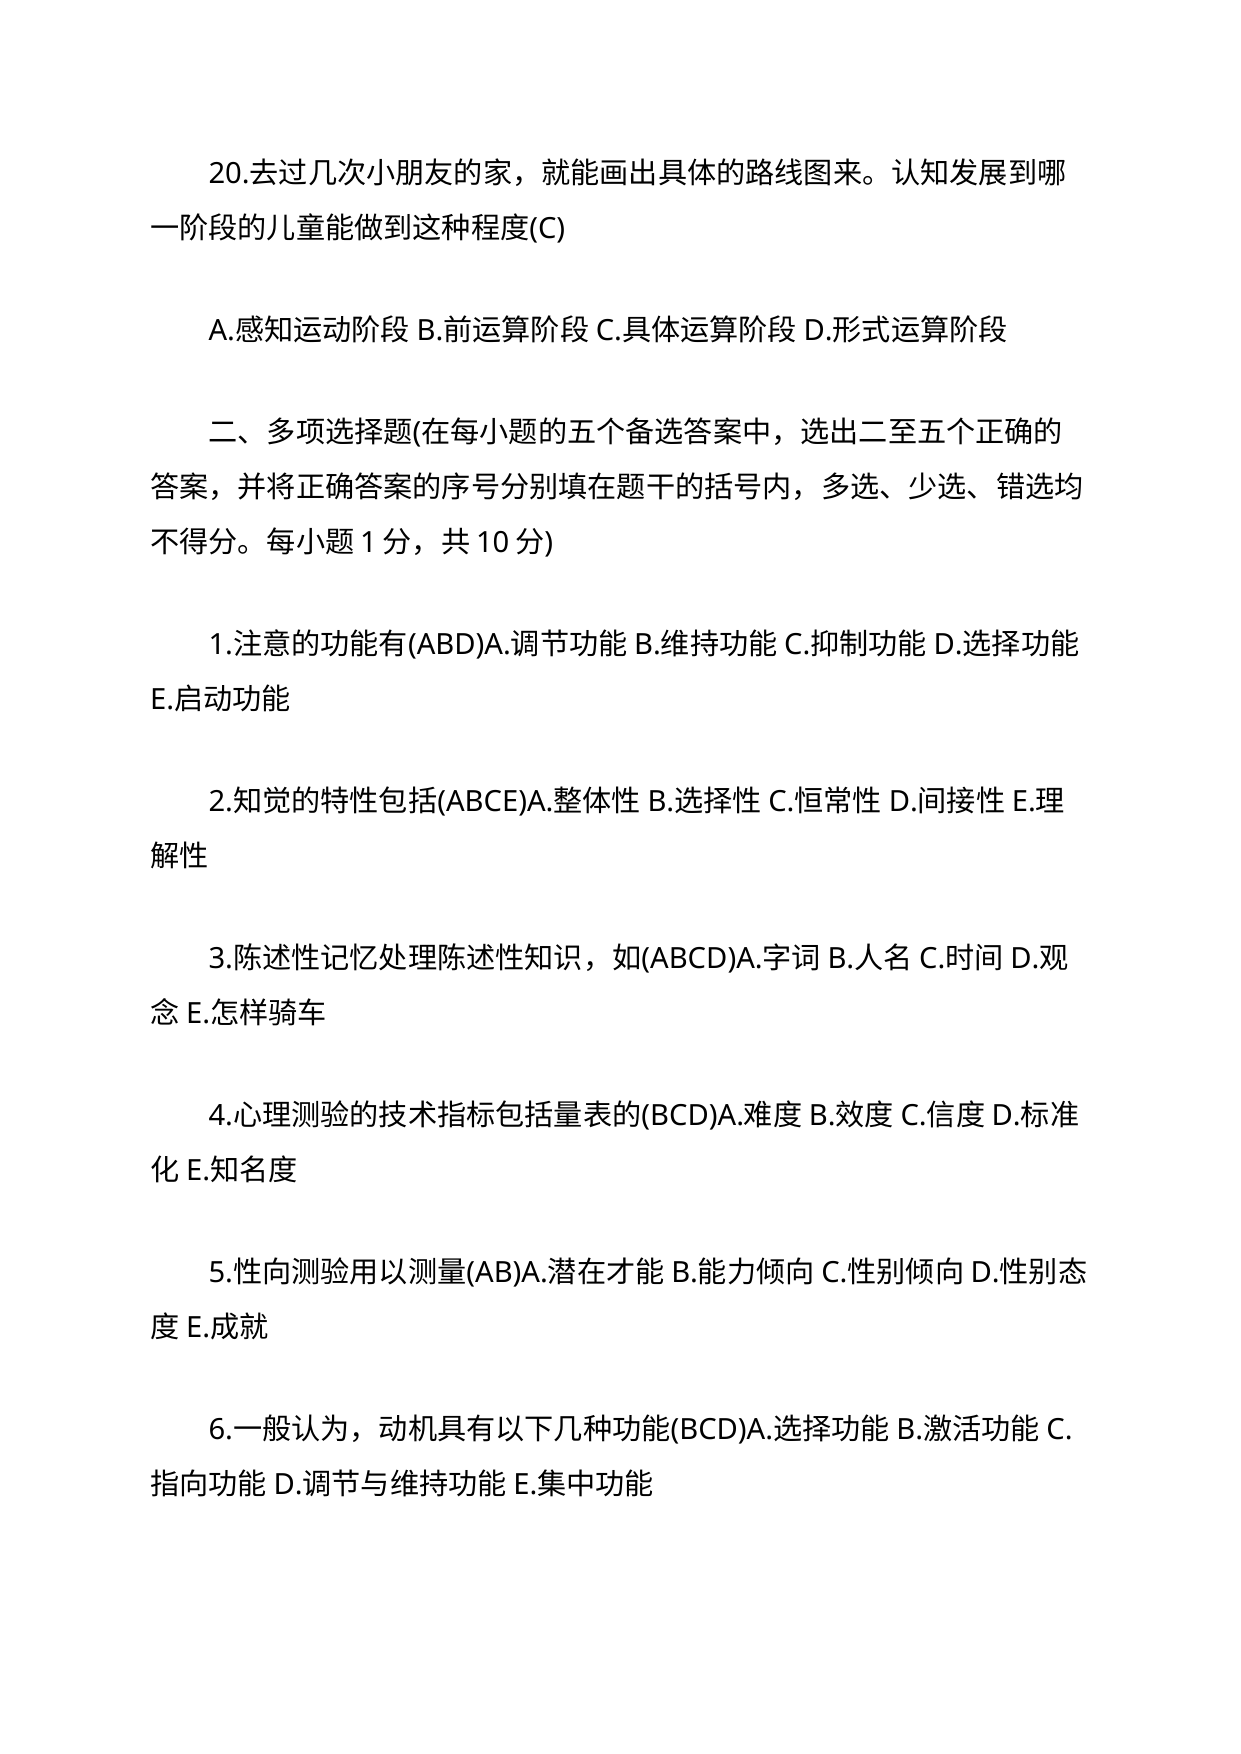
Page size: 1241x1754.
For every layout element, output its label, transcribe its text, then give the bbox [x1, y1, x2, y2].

text 5.性向测验用以测量(AB)A.潜在才能 B.能力倾向 C.性别倾向 D.性别态度 E.成就 [150, 1248, 1090, 1346]
text 3.陈述性记忆处理陈述性知识，如(ABCD)A.字词 B.人名 C.时间 D.观念 E.怎样骑车 [150, 934, 1090, 1032]
text 二、多项选择题(在每小题的五个备选答案中，选出二至五个正确的答案，并将正确答案的序号分别填在题干的括号内，多选、少选、错选均不得分。每小题1分，共10分) [150, 409, 1090, 561]
text 2.知觉的特性包括(ABCE)A.整体性 B.选择性 C.恒常性 D.间接性 E.理解性 [150, 778, 1090, 875]
text 4.心理测验的技术指标包括量表的(BCD)A.难度 B.效度 C.信度 D.标准化 E.知名度 [150, 1092, 1090, 1189]
text 20.去过几次小朋友的家，就能画出具体的路线图来。认知发展到哪一阶段的儿童能做到这种程度(C) [150, 150, 1090, 247]
text 1.注意的功能有(ABD)A.调节功能 B.维持功能 C.抑制功能 D.选择功能 E.启动功能 [150, 621, 1090, 718]
text 6.一般认为，动机具有以下几种功能(BCD)A.选择功能 B.激活功能 C.指向功能 D.调节与维持功能 E.集中功能 [150, 1406, 1090, 1503]
text A.感知运动阶段 B.前运算阶段 C.具体运算阶段 D.形式运算阶段 [150, 307, 1090, 349]
